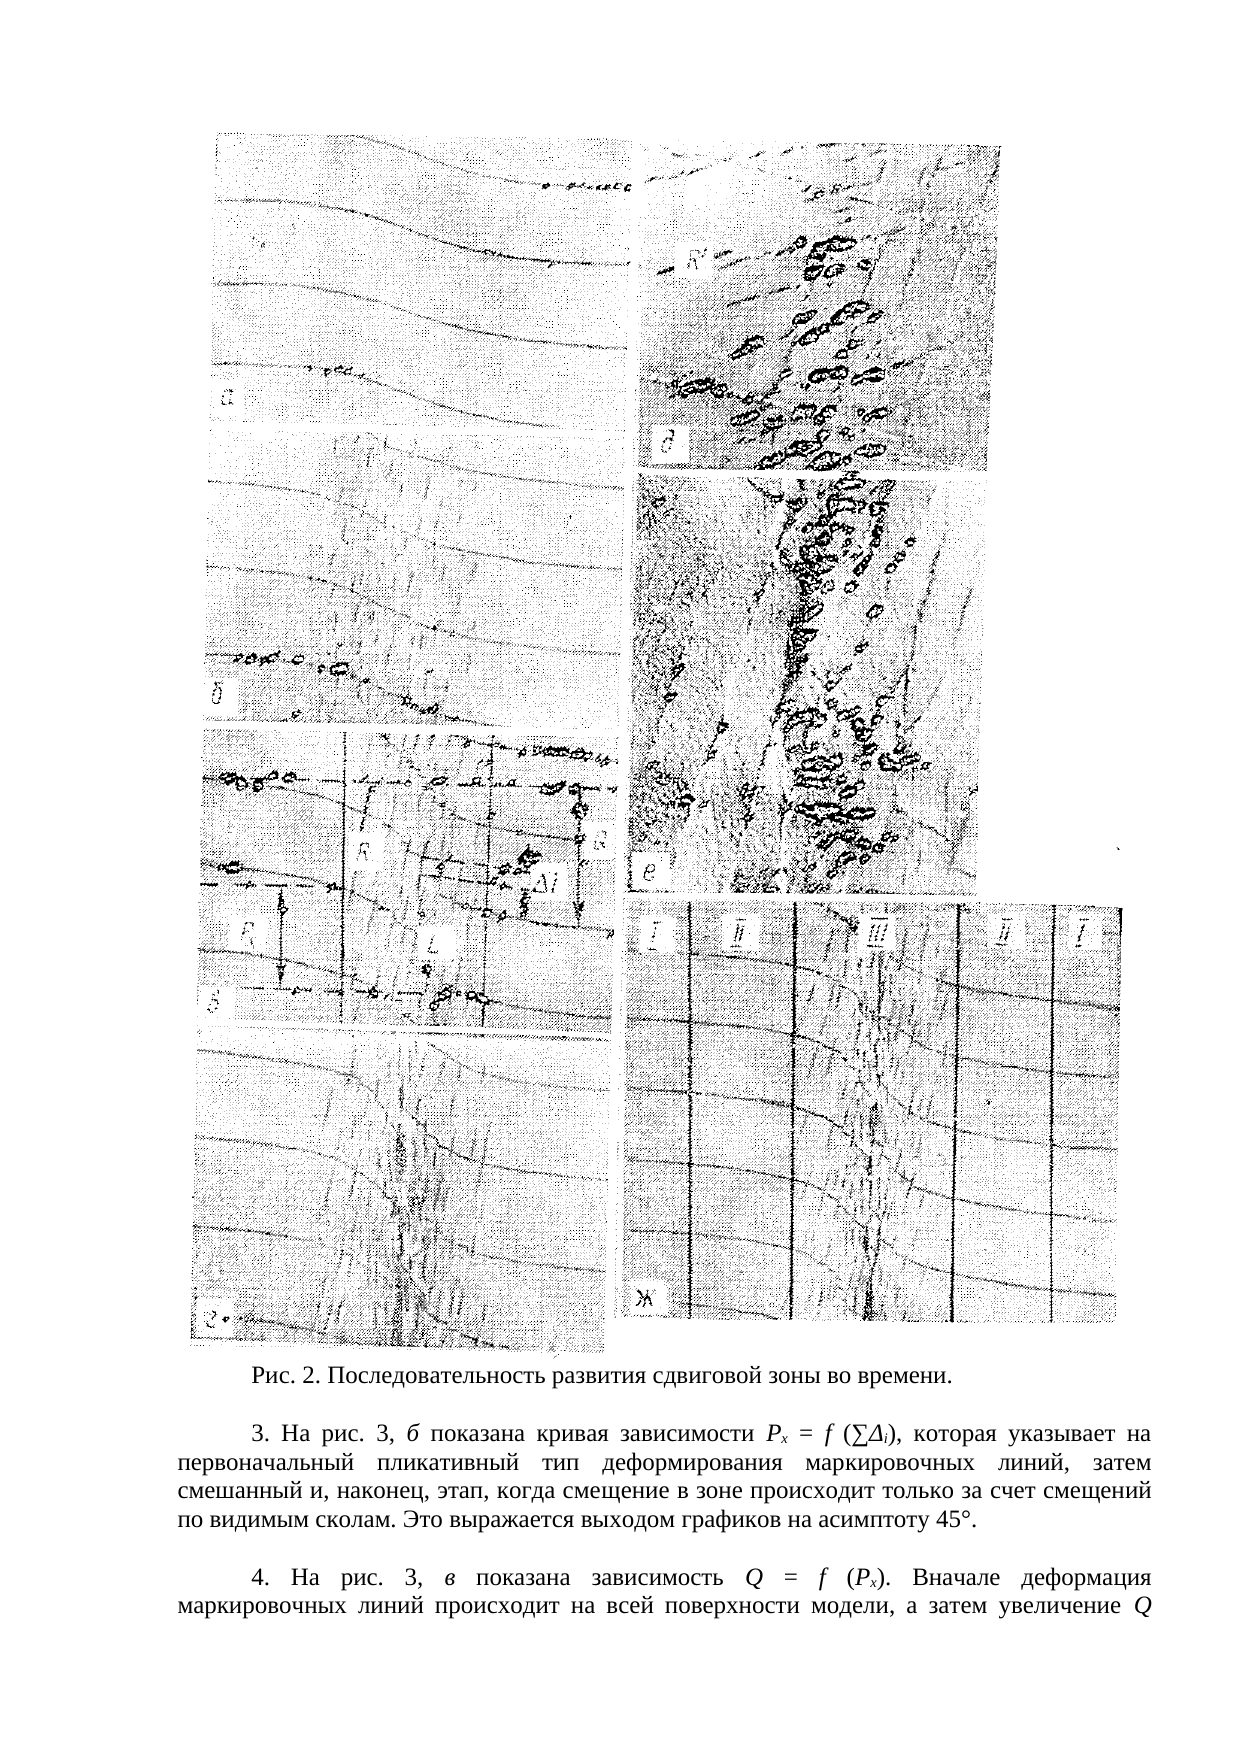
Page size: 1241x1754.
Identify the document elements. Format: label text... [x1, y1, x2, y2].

picture [177, 118, 1152, 1361]
text 3. На рис. 3, б показана кривая зависимости Px = f (∑Δi), которая указывает на первоначальный пликативный тип деформирования маркировочных линий, затем смешанный и, наконец, этап, когда смещение в зоне происходит только за счет смещений по видимым сколам. Это выражается выходом графиков на асимптоту 45°. [177, 1418, 1152, 1533]
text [177, 1562, 1152, 1619]
text Рис. 2. Последовательность развития сдвиговой зоны во времени. [177, 1361, 1152, 1389]
